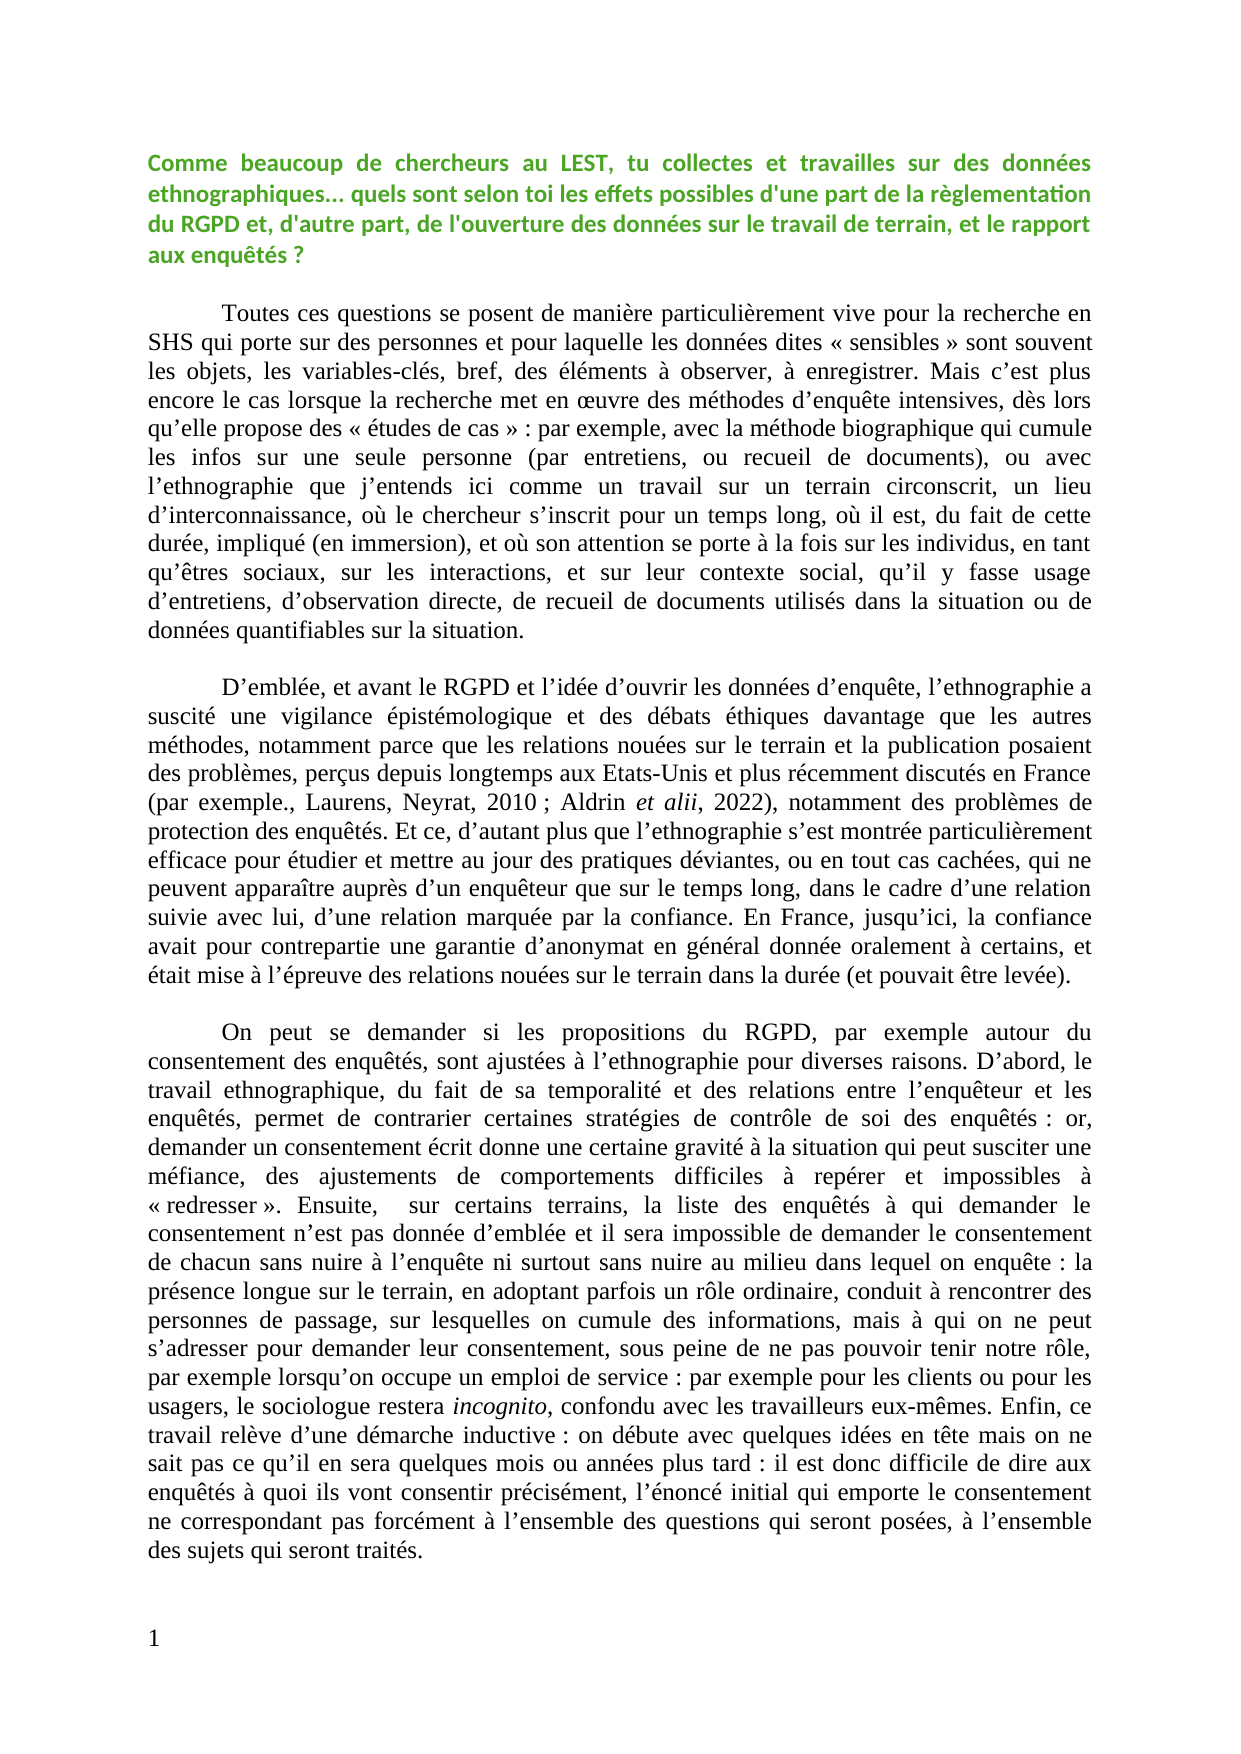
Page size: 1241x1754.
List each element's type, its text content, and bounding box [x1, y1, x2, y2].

text D’emblée, et avant le RGPD et l’idée d’ouvrir les données d’enquête, l’ethnographie a suscité une vigilance épistémologique et des débats éthiques davantage que les autres méthodes, notamment parce que les relations nouées sur le terrain et la publication posaient des problèmes, perçus depuis longtemps aux Etats-Unis et plus récemment discutés en France (par exemple., Laurens, Neyrat, 2010 ; Aldrin et alii, 2022), notamment des problèmes de protection des enquêtés. Et ce, d’autant plus que l’ethnographie s’est montrée particulièrement efficace pour étudier et mettre au jour des pratiques déviantes, ou en tout cas cachées, qui ne peuvent apparaître auprès d’un enquêteur que sur le temps long, dans le cadre d’une relation suivie avec lui, d’une relation marquée par la confiance. En France, jusqu’ici, la confiance avait pour contrepartie une garantie d’anonymat en général donnée oralement à certains, et était mise à l’épreuve des relations nouées sur le terrain dans la durée (et pouvait être levée). [148, 672, 1093, 988]
text Toutes ces questions se posent de manière particulièrement vive pour la recherche en SHS qui porte sur des personnes et pour laquelle les données dites « sensibles » sont souvent les objets, les variables-clés, bref, des éléments à observer, à enregistrer. Mais c’est plus encore le cas lorsque la recherche met en œuvre des méthodes d’enquête intensives, dès lors qu’elle propose des « études de cas » : par exemple, avec la méthode biographique qui cumule les infos sur une seule personne (par entretiens, ou recueil de documents), ou avec l’ethnographie que j’entends ici comme un travail sur un terrain circonscrit, un lieu d’interconnaissance, où le chercheur s’inscrit pour un temps long, où il est, du fait de cette durée, impliqué (en immersion), et où son attention se porte à la fois sur les individus, en tant qu’êtres sociaux, sur les interactions, et sur leur contexte social, qu’il y fasse usage d’entretiens, d’observation directe, de recueil de documents utilisés dans la situation ou de données quantifiables sur la situation. [148, 298, 1093, 643]
text Comme beaucoup de chercheurs au LEST, tu collectes et travailles sur des données ethnographiques... quels sont selon toi les effets possibles d'une part de la règlementation du RGPD et, d'autre part, de l'ouverture des données sur le travail de terrain, et le rapport aux enquêtés ? [148, 148, 1093, 270]
text On peut se demander si les propositions du RGPD, par exemple autour du consentement des enquêtés, sont ajustées à l’ethnographie pour diverses raisons. D’abord, le travail ethnographique, du fait de sa temporalité et des relations entre l’enquêteur et les enquêtés, permet de contrarier certaines stratégies de contrôle de soi des enquêtés : or, demander un consentement écrit donne une certaine gravité à la situation qui peut susciter une méfiance, des ajustements de comportements difficiles à repérer et impossibles à « redresser ». Ensuite, sur certains terrains, la liste des enquêtés à qui demander le consentement n’est pas donnée d’emblée et il sera impossible de demander le consentement de chacun sans nuire à l’enquête ni surtout sans nuire au milieu dans lequel on enquête : la présence longue sur le terrain, en adoptant parfois un rôle ordinaire, conduit à rencontrer des personnes de passage, sur lesquelles on cumule des informations, mais à qui on ne peut s’adresser pour demander leur consentement, sous peine de ne pas pouvoir tenir notre rôle, par exemple lorsqu’on occupe un emploi de service : par exemple pour les clients ou pour les usagers, le sociologue restera incognito, confondu avec les travailleurs eux-mêmes. Enfin, ce travail relève d’une démarche inductive : on débute avec quelques idées en tête mais on ne sait pas ce qu’il en sera quelques mois ou années plus tard : il est donc difficile de dire aux enquêtés à quoi ils vont consentir précisément, l’énoncé initial qui emporte le consentement ne correspondant pas forcément à l’ensemble des questions qui seront posées, à l’ensemble des sujets qui seront traités. [148, 1017, 1093, 1563]
